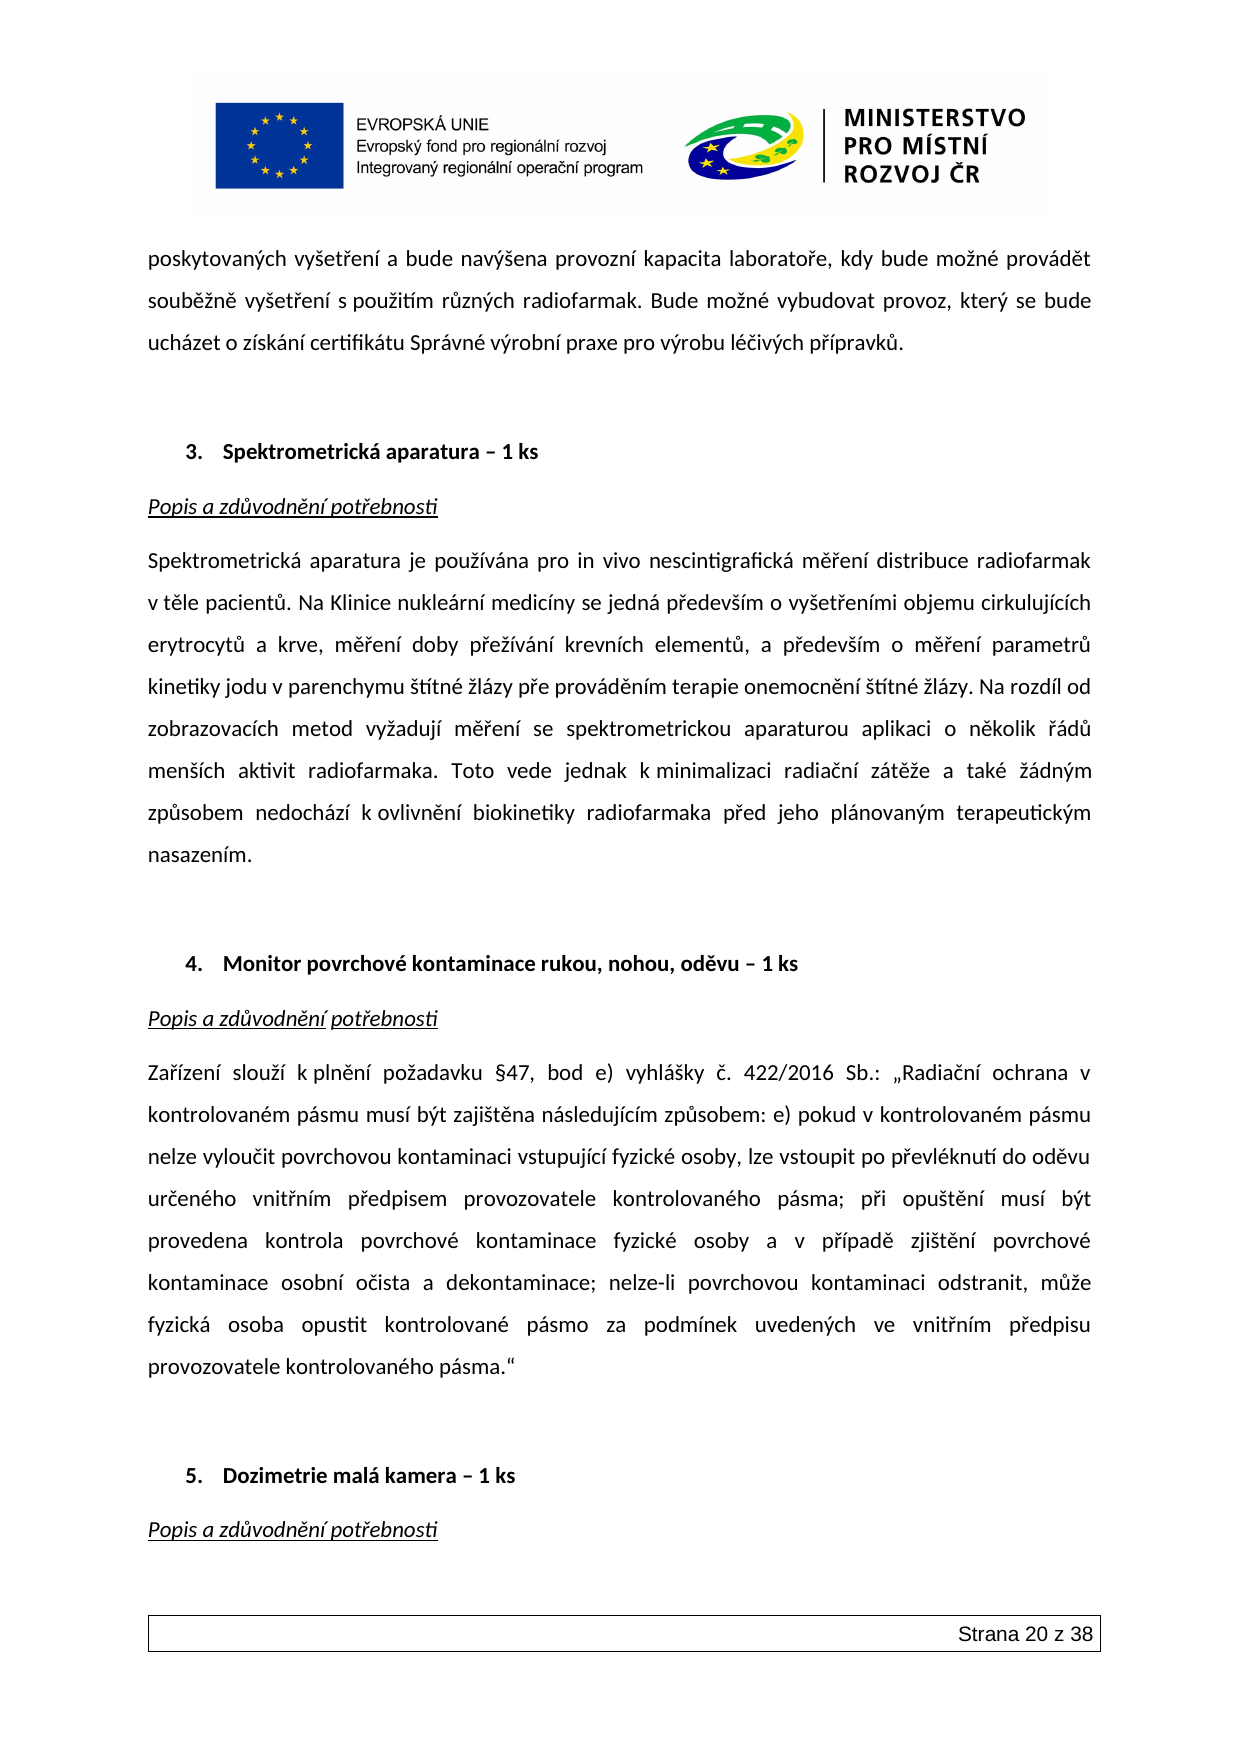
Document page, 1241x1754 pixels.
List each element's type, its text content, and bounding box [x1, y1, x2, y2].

picture [187, 73, 1053, 217]
text Zařízení slouží k plnění požadavku §47, bod e) vyhlášky č. 422/2016 Sb.: „Radiační ochrana v kontrolovaném pásmu musí být zajištěna následujícím způsobem: e) pokud v kontrolovaném pásmu nelze vyloučit povrchovou kontaminaci vstupující fyzické osoby, lze vstoupit po převléknutí do oděvu určeného vnitřním předpisem provozovatele kontrolovaného pásma; při opuštění musí být provedena kontrola povrchové kontaminace fyzické osoby a v případě zjištění povrchové kontaminace osobní očista a dekontaminace; nelze-li povrchovou kontaminaci odstranit, může fyzická osoba opustit kontrolované pásmo za podmínek uvedených ve vnitřním předpisu provozovatele kontrolovaného pásma.“ [148, 1058, 1093, 1380]
text Popis a zdůvodnění potřebnosti [148, 1004, 1093, 1032]
list Dozimetrie malá kamera – 1 ks [185, 1461, 1093, 1489]
text Spektrometrická aparatura je používána pro in vivo nescintigrafická měření distribuce radiofarmak v těle pacientů. Na Klinice nukleární medicíny se jedná především o vyšetřeními objemu cirkulujících erytrocytů a krve, měření doby přežívání krevních elementů, a především o měření parametrů kinetiky jodu v parenchymu štítné žlázy pře prováděním terapie onemocnění štítné žlázy. Na rozdíl od zobrazovacích metod vyžadují měření se spektrometrickou aparaturou aplikaci o několik řádů menších aktivit radiofarmaka. Toto vede jednak k minimalizaci radiační zátěže a také žádným způsobem nedochází k ovlivnění biokinetiky radiofarmaka před jeho plánovaným terapeutickým nasazením. [148, 546, 1093, 868]
text Popis a zdůvodnění potřebnosti [148, 492, 1093, 520]
text Popis a zdůvodnění potřebnosti [148, 1516, 1093, 1543]
list Spektrometrická aparatura – 1 ks [185, 437, 1093, 466]
list Monitor povrchové kontaminace rukou, nohou, oděvu – 1 ks [185, 949, 1093, 977]
